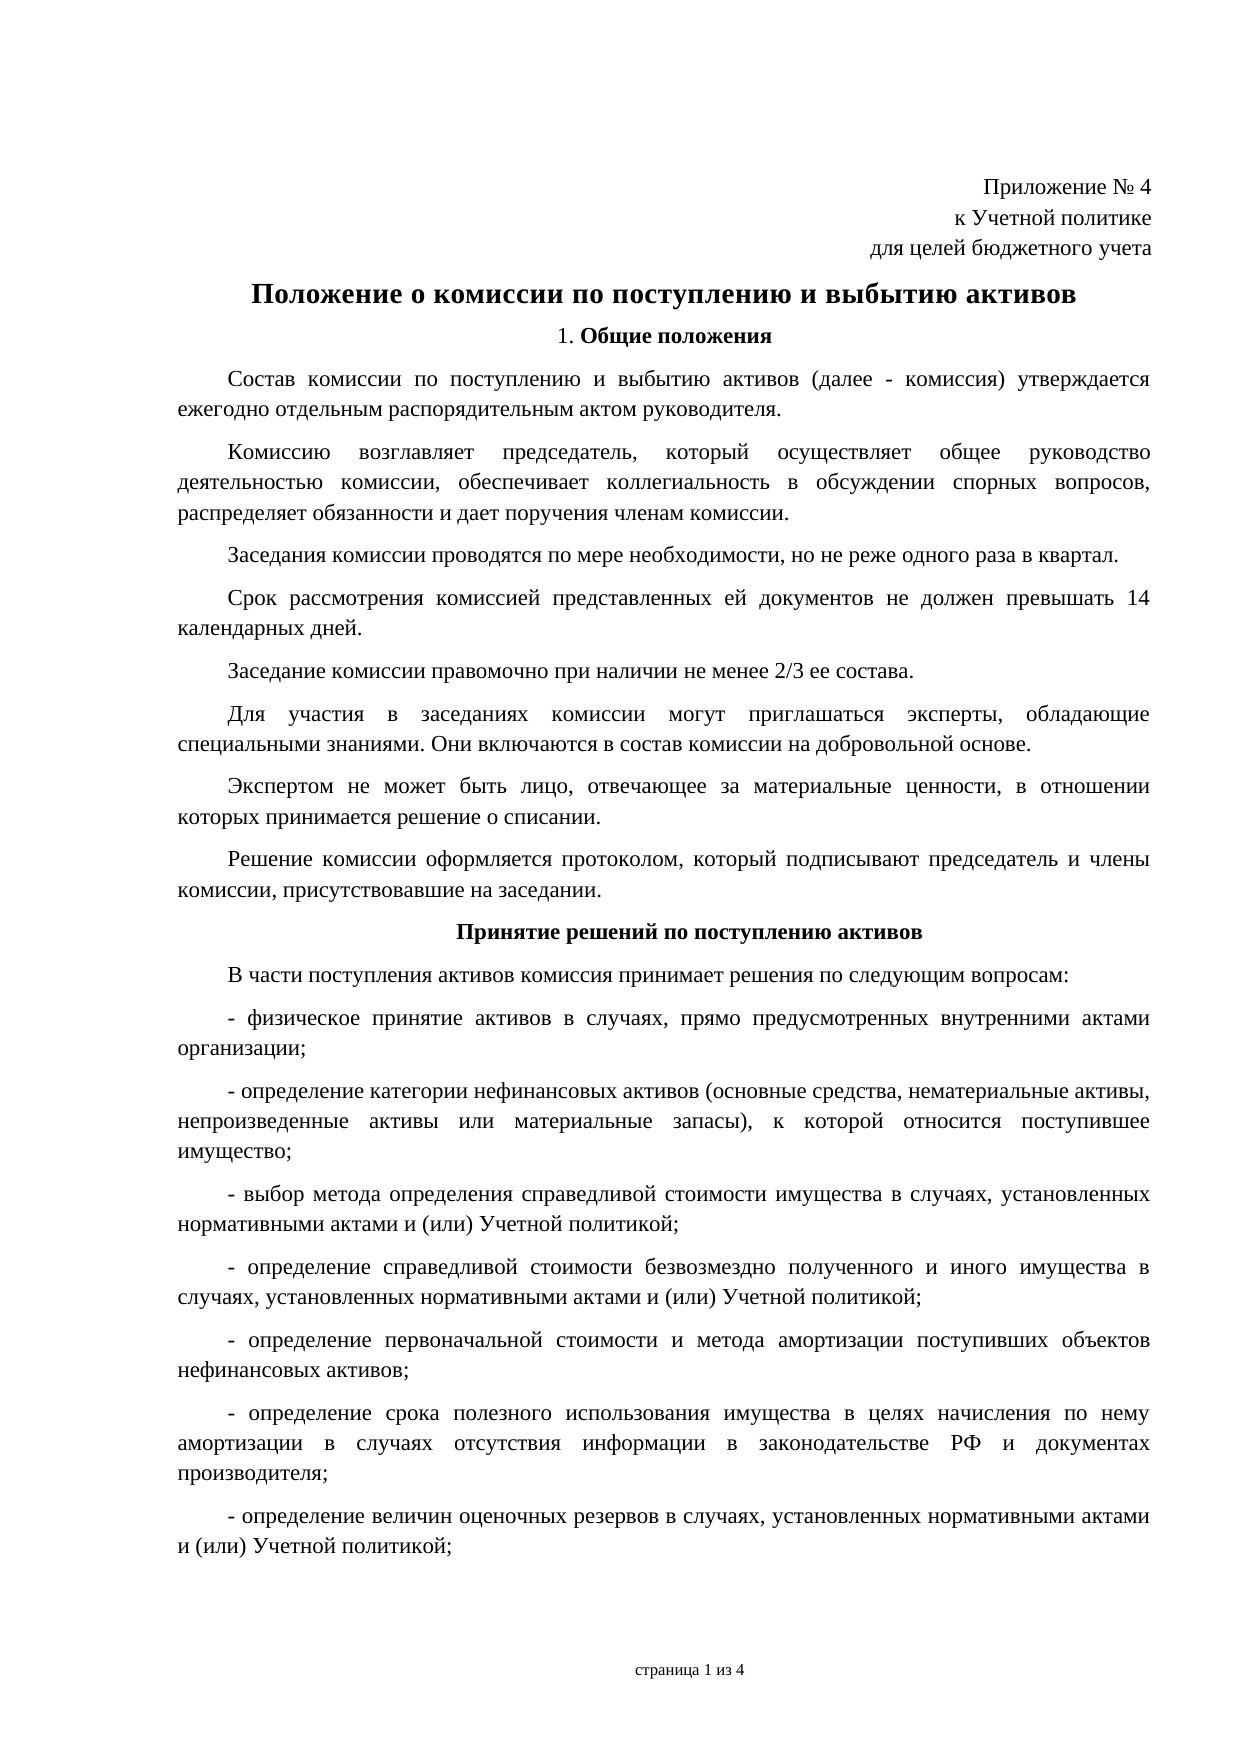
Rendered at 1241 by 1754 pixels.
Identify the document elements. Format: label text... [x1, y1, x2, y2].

text - определение справедливой стоимости безвозмездно полученного и иного имущества в случаях, установленных нормативными актами и (или) Учетной политикой; [177, 1253, 1152, 1309]
text - определение первоначальной стоимости и метода амортизации поступивших объектов нефинансовых активов; [177, 1326, 1152, 1382]
text - определение категории нефинансовых активов (основные средства, нематериальные активы, непроизведенные активы или материальные запасы), к которой относится поступившее имущество; [177, 1077, 1152, 1163]
list Экспертом не может быть лицо, отвечающее за материальные ценности, в отношении которых принимается решение о списании. [177, 772, 1152, 829]
text Положение о комиссии по поступлению и выбытию активов [177, 276, 1152, 310]
text - определение величин оценочных резервов в случаях, установленных нормативными актами и (или) Учетной политикой; [177, 1502, 1152, 1558]
list Для участия в заседаниях комиссии могут приглашаться эксперты, обладающие специальными знаниями. Они включаются в состав комиссии на добровольной основе. [177, 699, 1152, 756]
list Заседание комиссии правомочно при наличии не менее 2/3 ее состава. [177, 657, 1152, 683]
text Приложение № 4 к Учетной политике для целей бюджетного учета [177, 173, 1152, 260]
text - физическое принятие активов в случаях, прямо предусмотренных внутренними актами организации; [177, 1004, 1152, 1060]
text Принятие решений по поступлению активов [177, 918, 1152, 945]
text - выбор метода определения справедливой стоимости имущества в случаях, установленных нормативными актами и (или) Учетной политикой; [177, 1180, 1152, 1236]
list Заседания комиссии проводятся по мере необходимости, но не реже одного раза в квартал. [177, 541, 1152, 568]
list Состав комиссии по поступлению и выбытию активов (далее - комиссия) утверждается ежегодно отдельным распорядительным актом руководителя. [177, 365, 1152, 422]
list Общие положения [177, 322, 1152, 349]
text - определение срока полезного использования имущества в целях начисления по нему амортизации в случаях отсутствия информации в законодательстве РФ и документах производителя; [177, 1398, 1152, 1485]
list Срок рассмотрения комиссией представленных ей документов не должен превышать 14 календарных дней. [177, 584, 1152, 641]
list В части поступления активов комиссия принимает решения по следующим вопросам: [177, 961, 1152, 987]
list Решение комиссии оформляется протоколом, который подписывают председатель и члены комиссии, присутствовавшие на заседании. [177, 845, 1152, 902]
list Комиссию возглавляет председатель, который осуществляет общее руководство деятельностью комиссии, обеспечивает коллегиальность в обсуждении спорных вопросов, распределяет обязанности и дает поручения членам комиссии. [177, 438, 1152, 525]
